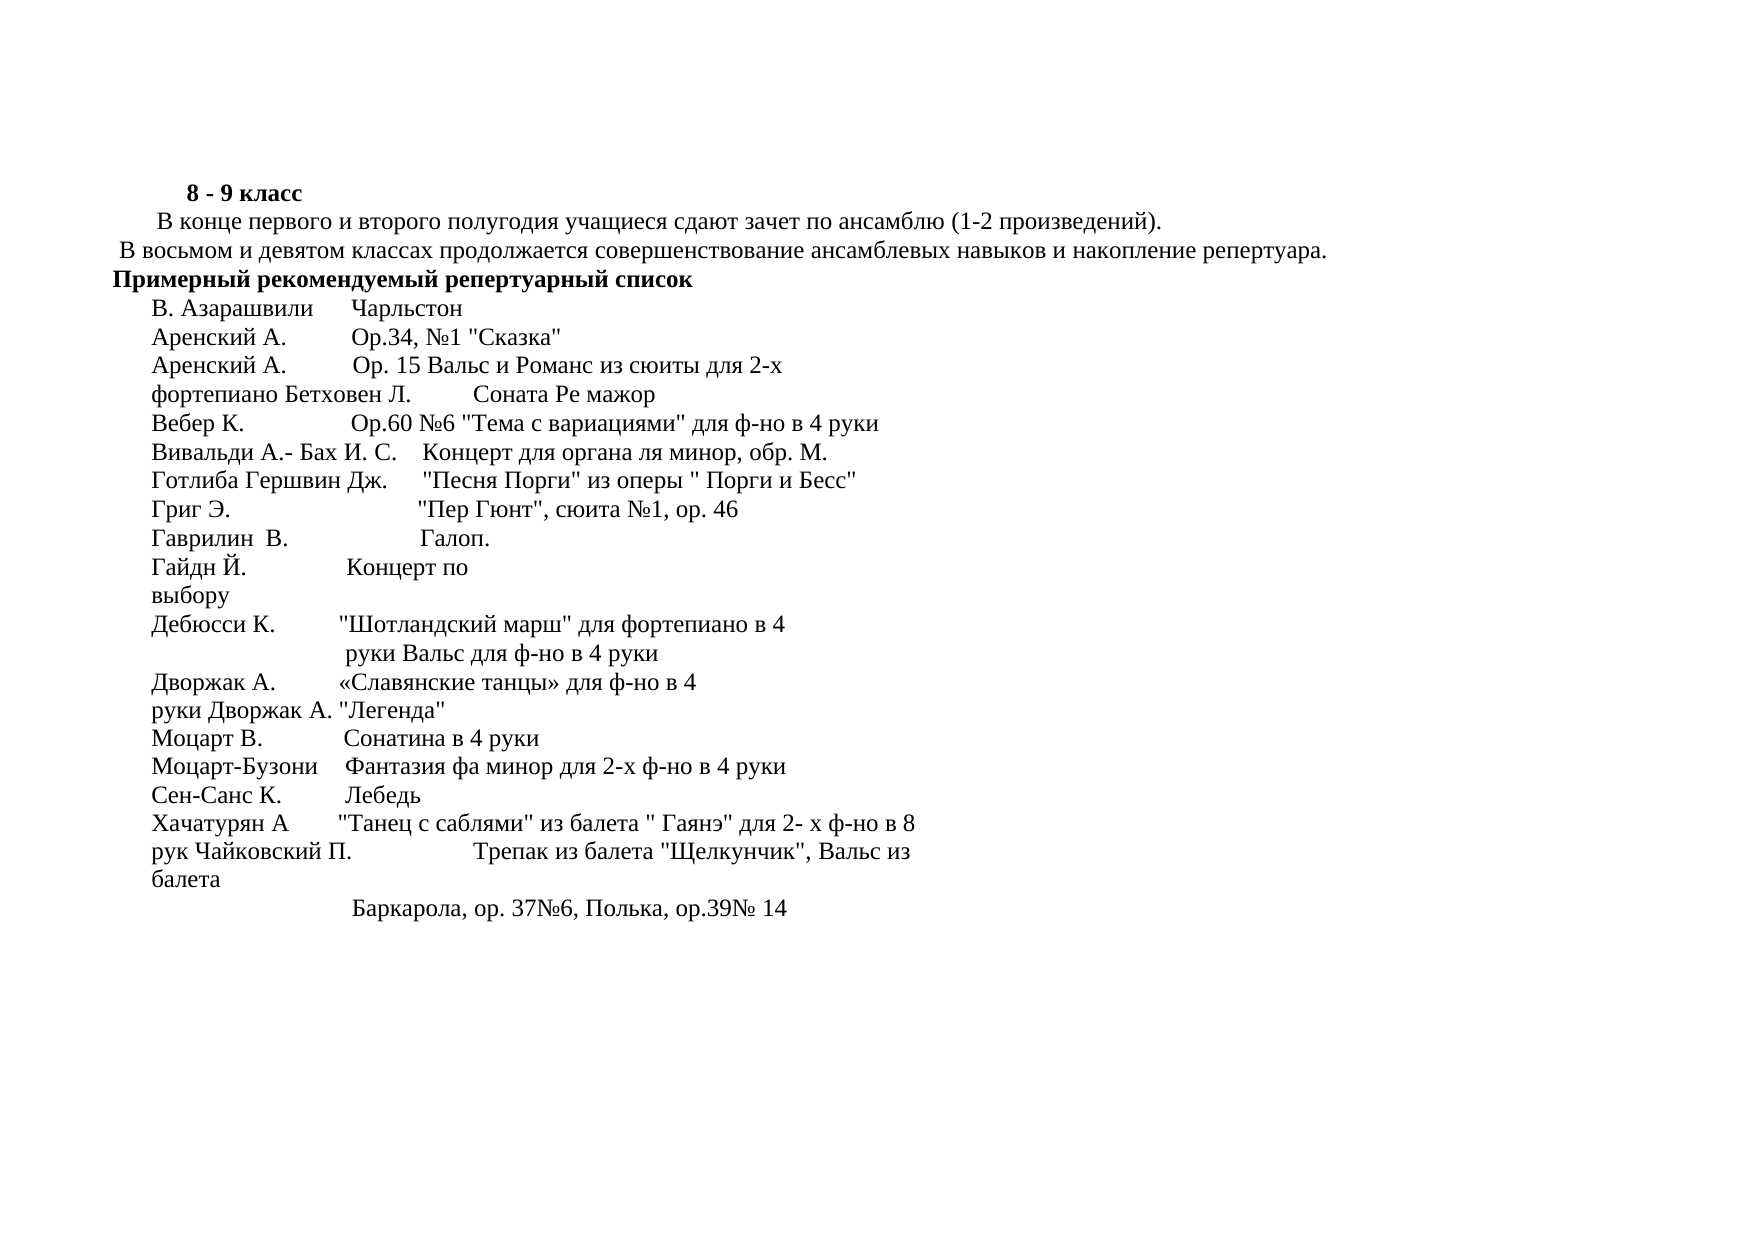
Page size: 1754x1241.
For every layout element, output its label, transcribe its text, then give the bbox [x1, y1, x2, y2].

text В восьмом и девятом классах продолжается совершенствование ансамблевых навыков и накопление репертуара. [119, 235, 1716, 264]
text Григ Э. "Пер Гюнт", сюита №1, ор. 46 [151, 494, 1716, 523]
text Моцарт В. Сонатина в 4 руки [151, 724, 1716, 752]
subtitle Примерный рекомендуемый репертуарный список [112, 264, 1716, 293]
text Вебер К. Ор.60 №6 "Тема с вариациями" для ф-но в 4 руки Вивальди А.- Бах И. С. Концерт для органа ля минор, обр. М. Готлиба Гершвин Дж. "Песня Порги" из оперы " Порги и Бесс" [151, 408, 916, 494]
text Хачатурян А "Танец с саблями" из балета " Гаянэ" для 2- х ф-но в 8 рук Чайковский П. Трепак из балета "Щелкунчик", Вальс из балета [151, 809, 957, 893]
text Дворжак А. «Славянские танцы» для ф-но в 4 руки Дворжак А. "Легенда" [151, 667, 752, 724]
text Аренский А. Ор. 15 Вальс и Романс из сюиты для 2-х фортепиано Бетховен Л. Соната Ре мажор [151, 350, 914, 408]
text Дебюсси К. "Шотландский марш" для фортепиано в 4 руки Вальс для ф-но в 4 руки [151, 609, 838, 667]
text Баркарола, ор. 37№6, Полька, ор.39№ 14 [352, 893, 1716, 922]
text Моцарт-Бузони Фантазия фа минор для 2-х ф-но в 4 руки Сен-Санс К. Лебедь [151, 752, 788, 809]
text Гаврилин В. Галоп. Гайдн Й. Концерт по выбору [151, 523, 552, 609]
subtitle - 9 класс [186, 178, 1716, 207]
text В. Азарашвили Чарльстон Аренский А. Ор.34, №1 "Сказка" [151, 293, 562, 350]
text В конце первого и второго полугодия учащиеся сдают зачет по ансамблю (1-2 произведений). [156, 207, 1716, 235]
